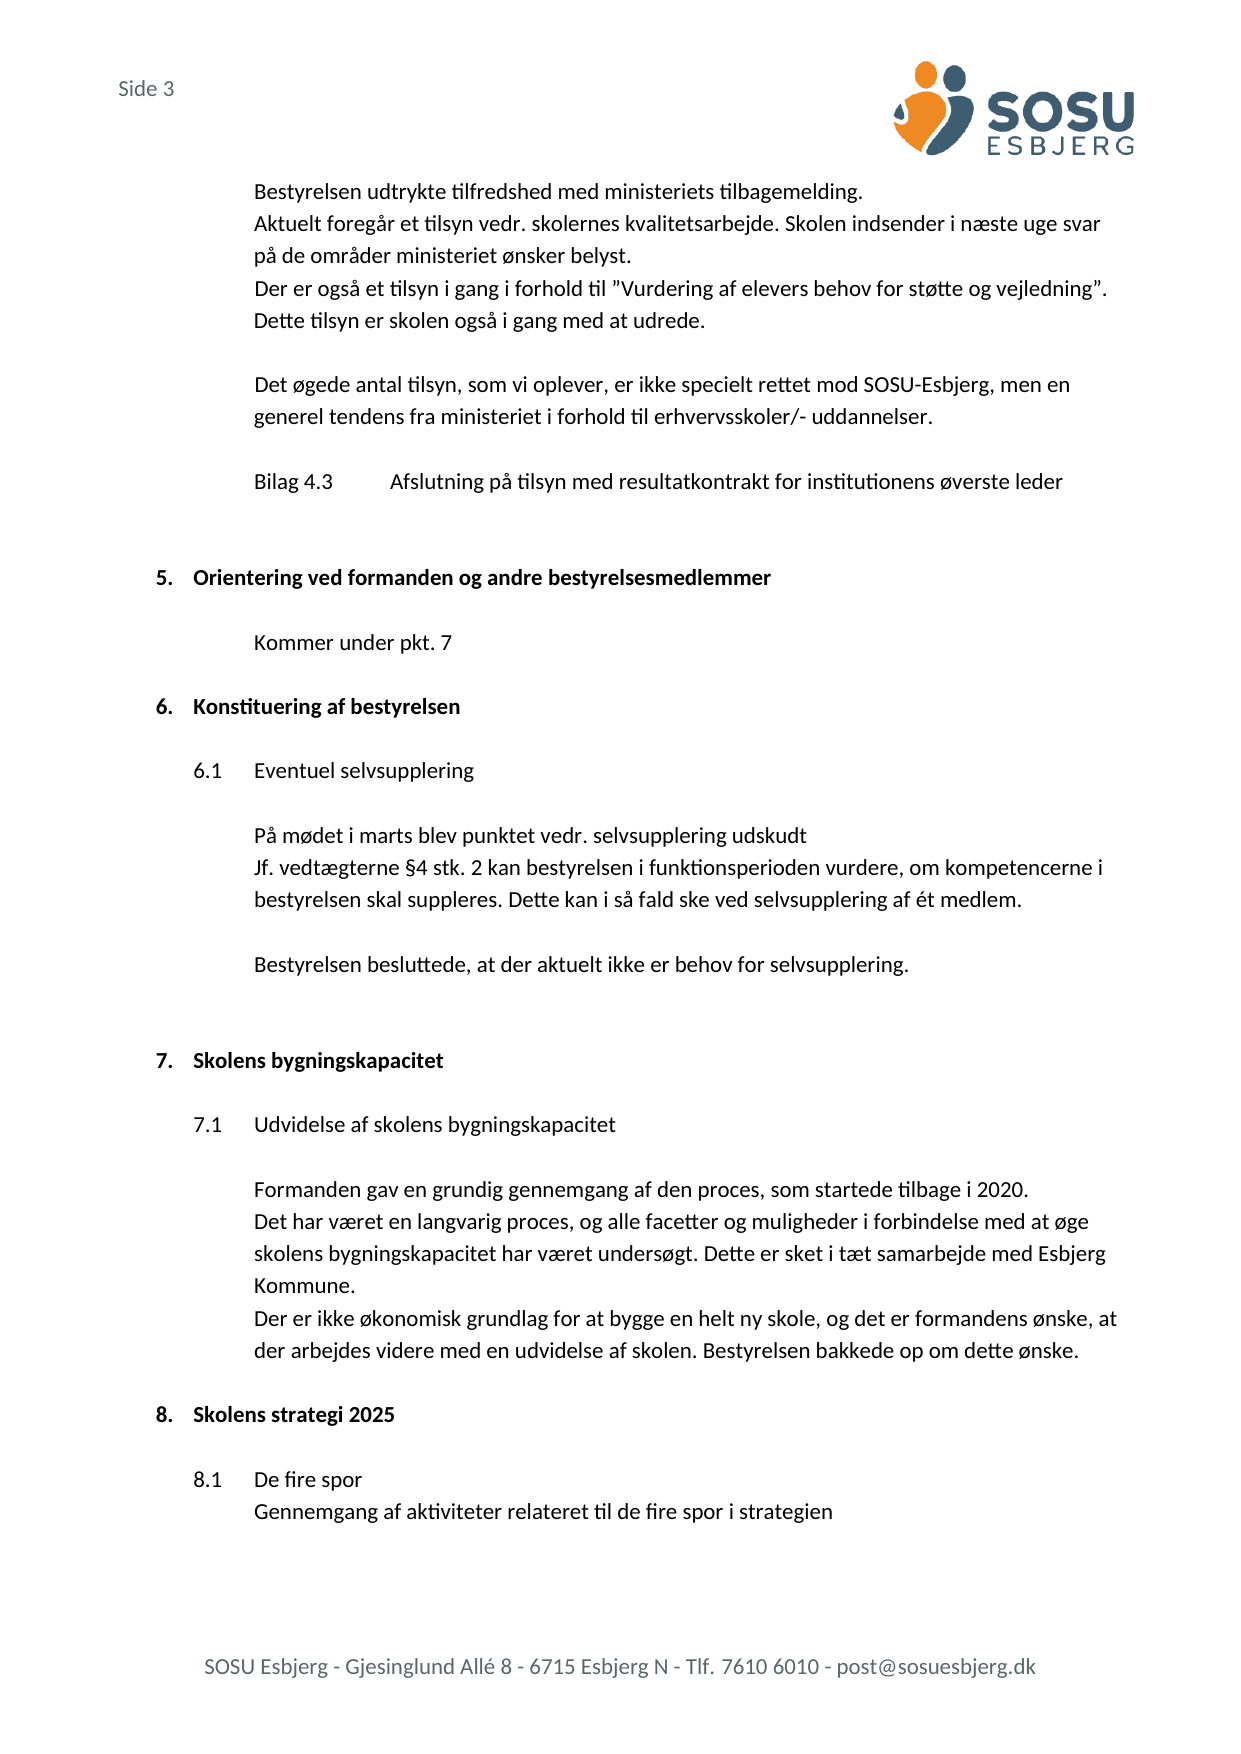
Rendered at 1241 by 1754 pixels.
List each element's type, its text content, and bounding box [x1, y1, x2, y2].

text 8.1 De fire spor [118, 1465, 1122, 1493]
text Bilag 4.3 Afslutning på tilsyn med resultatkontrakt for institutionens øverste leder [118, 467, 1122, 495]
list Skolens bygningskapacitet [156, 1046, 1122, 1074]
text Det har været en langvarig proces, og alle facetter og muligheder i forbindelse med at øge skolens bygningskapacitet har været undersøgt. Dette er sket i tæt samarbejde med Esbjerg Kommune. [254, 1207, 1122, 1299]
text Formanden gav en grundig gennemgang af den proces, som startede tilbage i 2020. [254, 1175, 1122, 1203]
text Gennemgang af aktiviteter relateret til de fire spor i strategien [118, 1497, 1122, 1525]
list Orientering ved formanden og andre bestyrelsesmedlemmer [156, 563, 1122, 591]
text Bestyrelsen udtrykte tilfredshed med ministeriets tilbagemelding. [118, 177, 1122, 205]
list Skolens strategi 2025 [156, 1400, 1122, 1428]
picture [888, 55, 1137, 158]
text Kommer under pkt. 7 [254, 628, 1122, 656]
list Konstituering af bestyrelsen [156, 692, 1122, 720]
text Der er ikke økonomisk grundlag for at bygge en helt ny skole, og det er formandens ønske, at der arbejdes videre med en udvidelse af skolen. Bestyrelsen bakkede op om dette ønske. [254, 1304, 1122, 1364]
text Bestyrelsen besluttede, at der aktuelt ikke er behov for selvsupplering. [118, 950, 1122, 978]
text 6.1 Eventuel selvsupplering [118, 757, 1122, 784]
text Der er også et tilsyn i gang i forhold til ”Vurdering af elevers behov for støtte og vejledning”. Dette tilsyn er skolen også i gang med at udrede. [253, 274, 1122, 334]
text Aktuelt foregår et tilsyn vedr. skolernes kvalitetsarbejde. Skolen indsender i næste uge svar på de områder ministeriet ønsker belyst. [253, 209, 1122, 269]
text 7.1 Udvidelse af skolens bygningskapacitet [156, 1111, 1122, 1139]
text Det øgede antal tilsyn, som vi oplever, er ikke specielt rettet mod SOSU-Esbjerg, men en generel tendens fra ministeriet i forhold til erhvervsskoler/- uddannelser. [253, 370, 1122, 431]
text På mødet i marts blev punktet vedr. selvsupplering udskudt [193, 821, 1122, 849]
text Jf. vedtægterne §4 stk. 2 kan bestyrelsen i funktionsperioden vurdere, om kompetencerne i bestyrelsen skal suppleres. Dette kan i så fald ske ved selvsupplering af ét medlem. [254, 853, 1122, 913]
